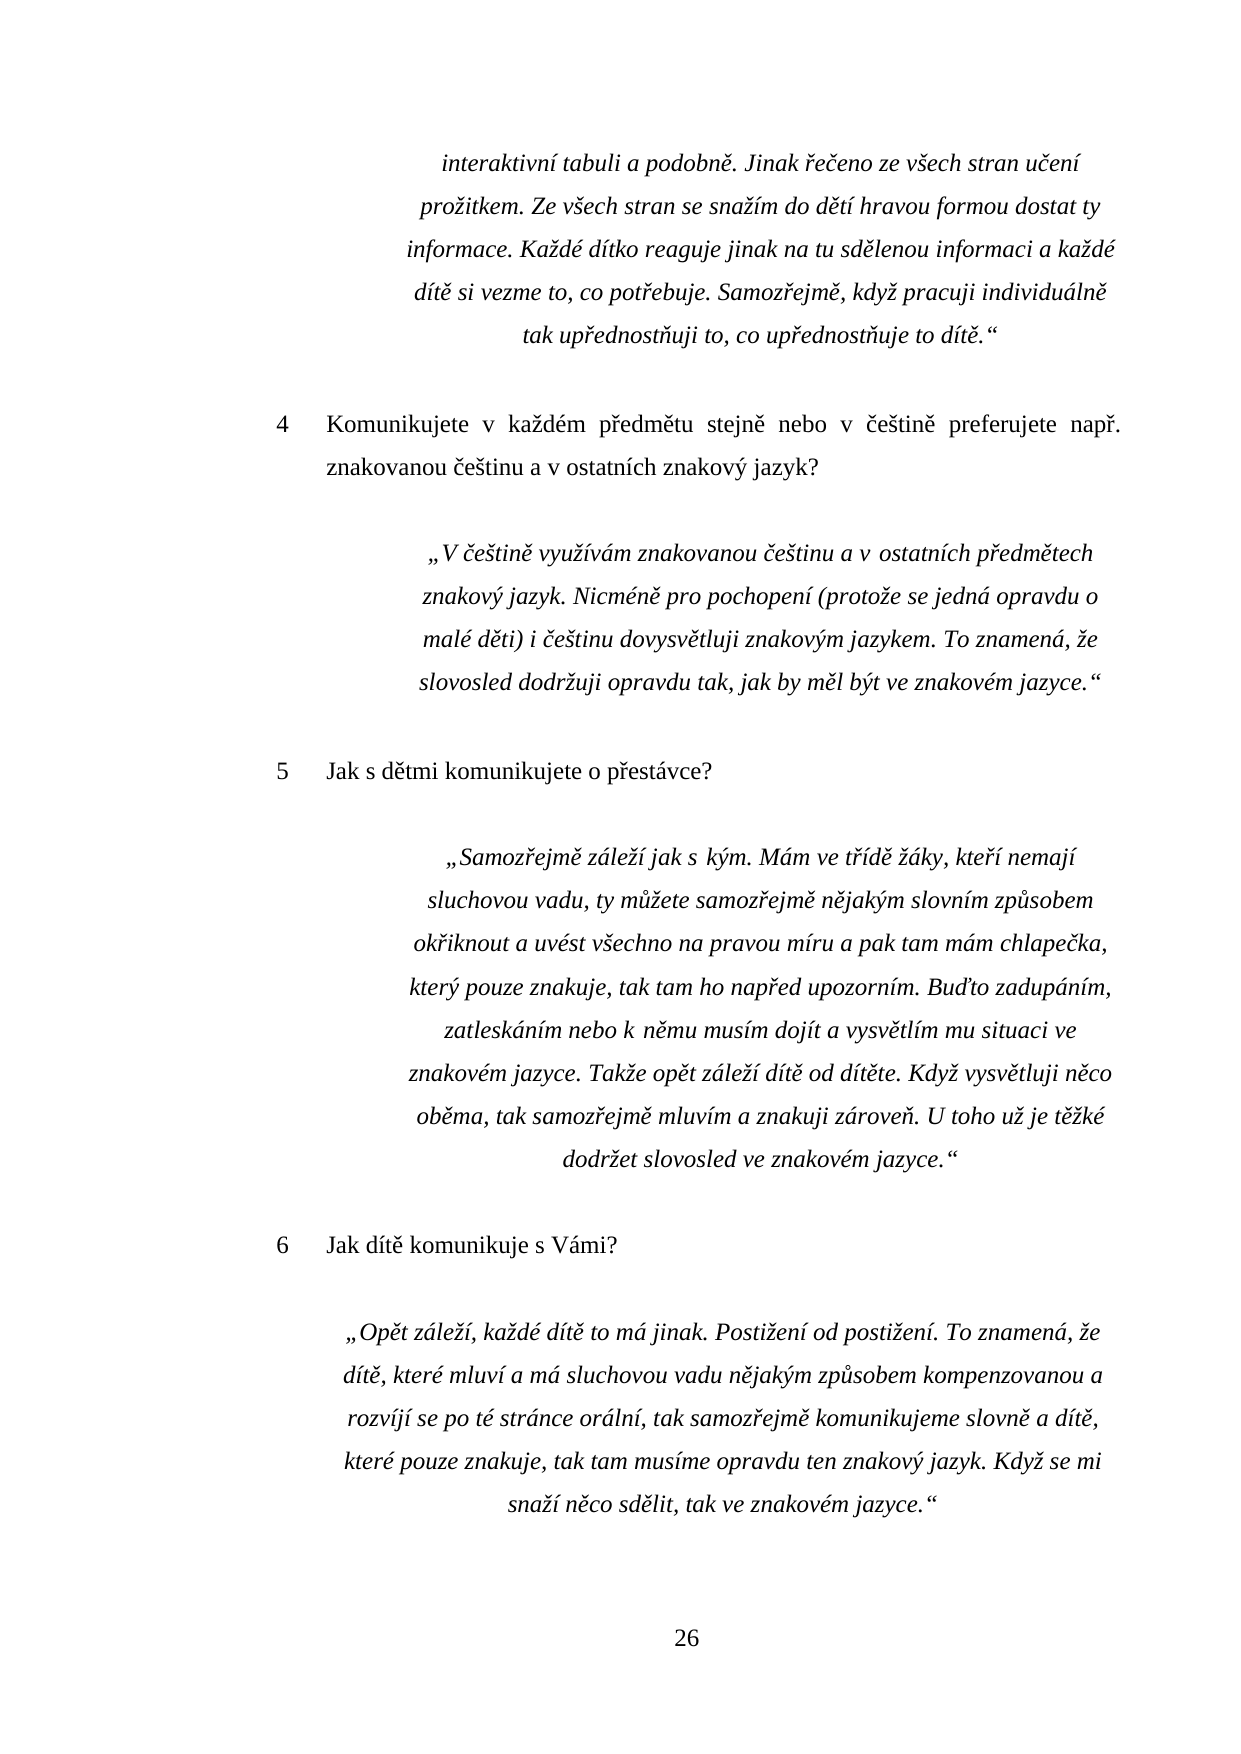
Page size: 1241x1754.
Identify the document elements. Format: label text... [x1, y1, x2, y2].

list „Samozřejmě záleží jak s kým. Mám ve třídě žáky, kteří nemají sluchovou vadu, ty můžete samozřejmě nějakým slovním způsobem okřiknout a uvést všechno na pravou míru a pak tam mám chlapečka, který pouze znakuje, tak tam ho napřed upozorním. Buďto zadupáním, zatleskáním nebo k němu musím dojít a vysvětlím mu situaci ve znakovém jazyce. Takže opět záleží dítě od dítěte. Když vysvětluji něco oběma, tak samozřejmě mluvím a znakuji zároveň. U toho už je těžké dodržet slovosled ve znakovém jazyce.“ [401, 842, 1122, 1173]
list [401, 148, 1122, 349]
list Komunikujete v každém předmětu stejně nebo v češtině preferujete např. znakovanou češtinu a v ostatních znakový jazyk? [288, 409, 1122, 481]
list Jak dítě komunikuje s Vámi? [288, 1230, 1122, 1259]
list „V češtině využívám znakovanou češtinu a v ostatních předmětech znakový jazyk. Nicméně pro pochopení (protože se jedná opravdu o malé děti) i češtinu dovysvětluji znakovým jazykem. To znamená, že slovosled dodržuji opravdu tak, jak by měl být ve znakovém jazyce.“ [401, 538, 1122, 696]
list „Opět záleží, každé dítě to má jinak. Postižení od postižení. To znamená, že dítě, které mluví a má sluchovou vadu nějakým způsobem kompenzovanou a rozvíjí se po té stránce orální, tak samozřejmě komunikujeme slovně a dítě, které pouze znakuje, tak tam musíme opravdu ten znakový jazyk. Když se mi snaží něco sdělit, tak ve znakovém jazyce.“ [326, 1317, 1122, 1518]
list Jak s dětmi komunikujete o přestávce? [288, 756, 1122, 785]
